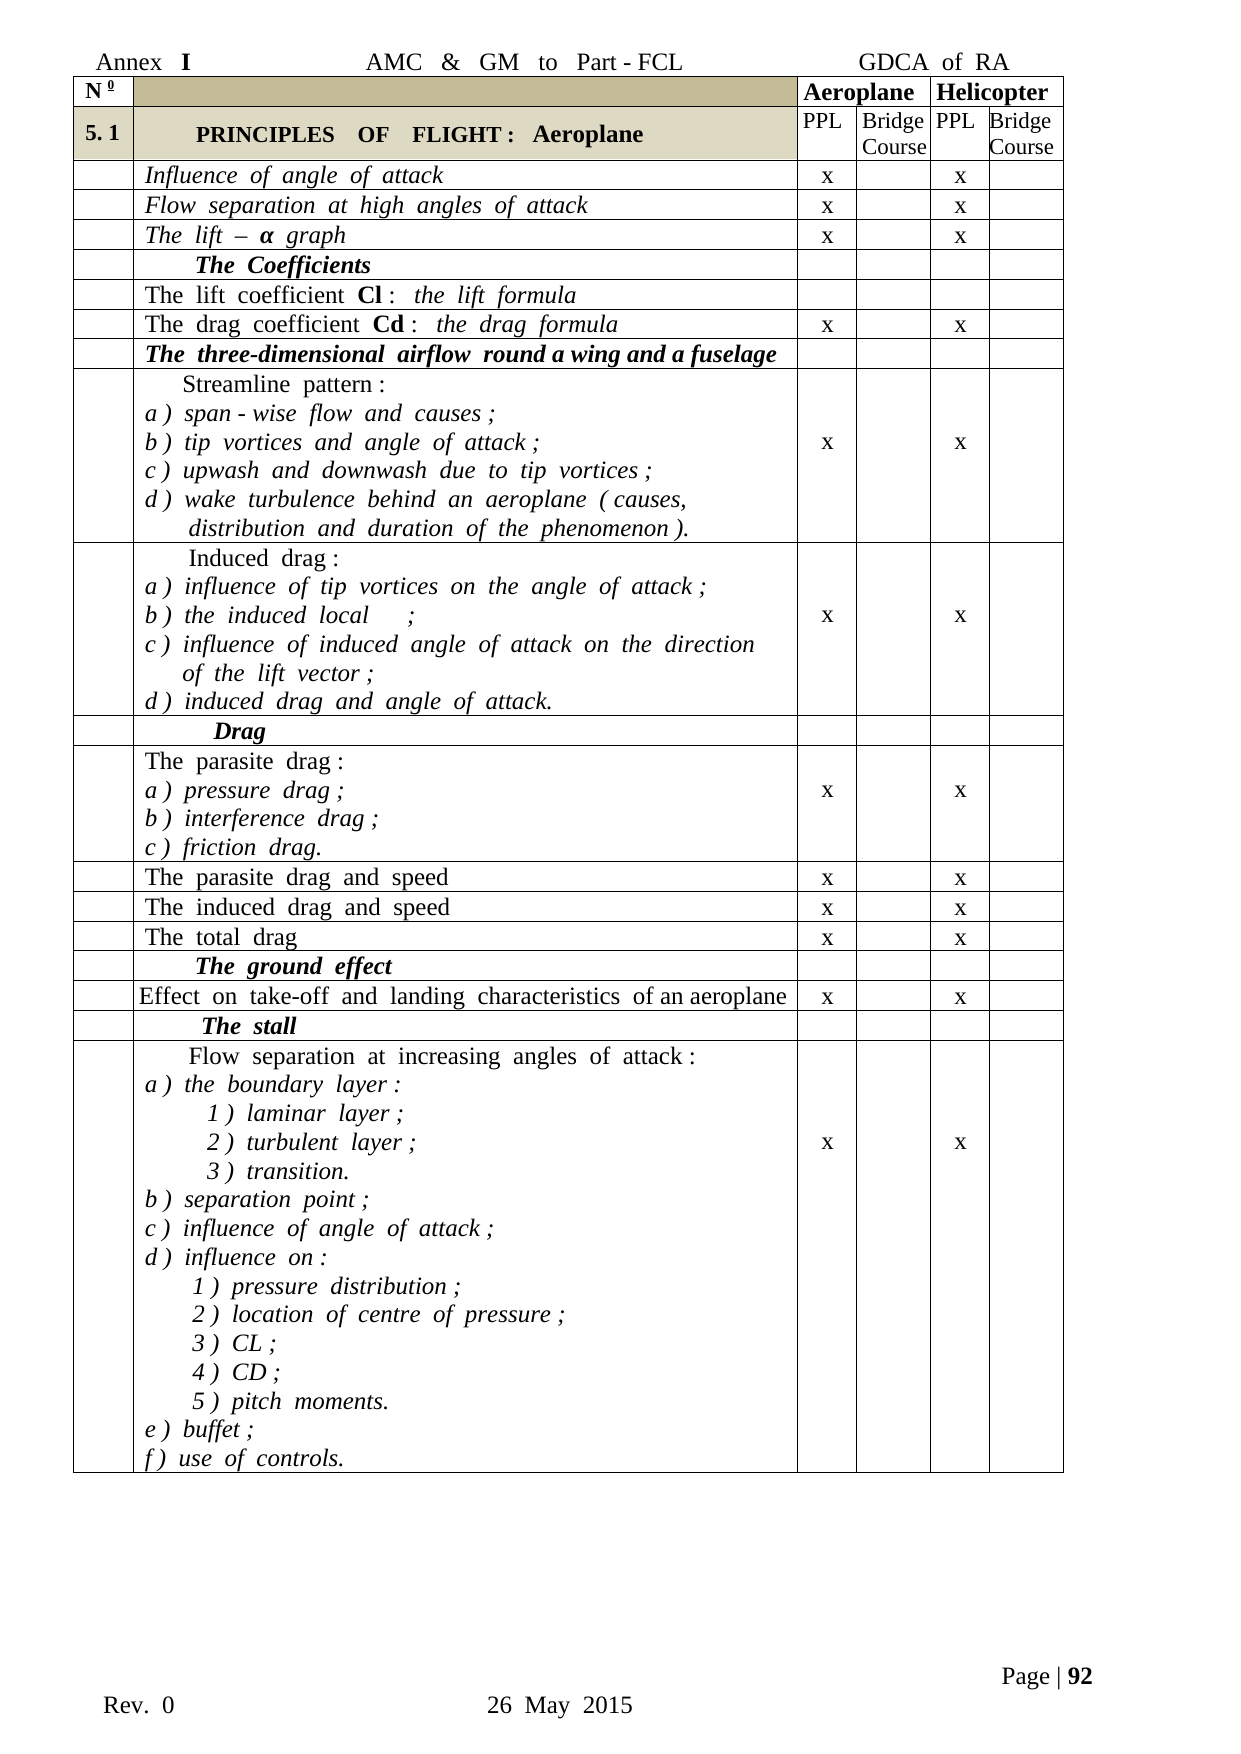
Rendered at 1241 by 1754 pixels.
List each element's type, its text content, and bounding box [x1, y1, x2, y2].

table_cell [857, 161, 930, 189]
table_cell [990, 339, 1063, 368]
table_cell [857, 1011, 930, 1040]
table_cell 5. 1 [74, 107, 133, 159]
table_cell [798, 1011, 856, 1040]
table_cell [857, 339, 930, 368]
table_cell x [931, 543, 989, 715]
table_cell x [798, 981, 856, 1010]
table_cell x [931, 310, 989, 338]
table_cell [74, 161, 133, 189]
table_cell x [931, 892, 989, 921]
table_cell [990, 369, 1063, 542]
table_cell [990, 280, 1063, 308]
table_cell [857, 190, 930, 219]
table_cell [798, 250, 856, 279]
table_cell [857, 746, 930, 861]
table_cell The stall [134, 1011, 797, 1040]
table_cell x [798, 922, 856, 950]
table_cell [74, 951, 133, 980]
table_cell [74, 1041, 133, 1472]
table_cell [857, 543, 930, 715]
table_cell x [798, 190, 856, 219]
table_cell [74, 190, 133, 219]
table_cell x [931, 981, 989, 1010]
table_cell [74, 310, 133, 338]
table_cell PPL [798, 107, 856, 159]
table_cell [990, 892, 1063, 921]
table_cell x [931, 220, 989, 249]
table_cell [857, 951, 930, 980]
table_cell [857, 280, 930, 308]
table_cell [74, 369, 133, 542]
table_cell [74, 746, 133, 861]
table_cell [990, 716, 1063, 745]
table_cell x [931, 1041, 989, 1472]
table_cell [798, 951, 856, 980]
table_cell [990, 543, 1063, 715]
table_cell x [798, 892, 856, 921]
table_cell x [798, 310, 856, 338]
table_cell [74, 922, 133, 950]
table_cell The ground effect [134, 951, 797, 980]
table_cell [990, 310, 1063, 338]
table_cell PPL [931, 107, 989, 159]
table_cell [857, 220, 930, 249]
table_cell Bridge Course [990, 107, 1063, 159]
table_cell [798, 280, 856, 308]
table_cell The induced drag and speed [134, 892, 797, 921]
table_cell Induced drag : a ) influence of tip vortices on the angle of attack ; b ) the induced local  ; c ) influence of induced angle of attack on the direction of the lift vector ; d ) induced drag and angle of attack. [134, 543, 797, 715]
table_cell [990, 1011, 1063, 1040]
table_cell [857, 250, 930, 279]
table_cell Effect on take-off and landing characteristics of an aeroplane [134, 981, 797, 1010]
table_cell Flow separation at increasing angles of attack : a ) the boundary layer : 1 ) laminar layer ; 2 ) turbulent layer ; 3 ) transition. b ) separation point ; c ) influence of angle of attack ; d ) influence on : 1 ) pressure distribution ; 2 ) location of centre of pressure ; 3 ) CL ; 4 ) CD ; 5 ) pitch moments. e ) buffet ; f ) use of controls. [134, 1041, 797, 1472]
table_cell [990, 951, 1063, 980]
table_header N 0 [74, 77, 133, 106]
table_cell x [931, 862, 989, 891]
table_cell [857, 922, 930, 950]
table_cell [990, 746, 1063, 861]
table_cell x [798, 369, 856, 542]
table_cell [990, 1041, 1063, 1472]
table_cell [990, 981, 1063, 1010]
table_cell x [931, 922, 989, 950]
table_cell The Coefficients [134, 250, 797, 279]
table_cell [990, 250, 1063, 279]
table_cell The three-dimensional airflow round a wing and a fuselage [134, 339, 797, 368]
table_cell [74, 1011, 133, 1040]
table_cell [74, 339, 133, 368]
table_cell [74, 981, 133, 1010]
table_cell [931, 280, 989, 308]
table_cell [931, 339, 989, 368]
table_cell [74, 716, 133, 745]
table_cell x [931, 161, 989, 189]
table_cell The drag coefficient Cd : the drag formula [134, 310, 797, 338]
table_header Aeroplane [798, 77, 930, 106]
table_cell [798, 716, 856, 745]
table_cell x [798, 543, 856, 715]
table_cell [990, 220, 1063, 249]
table_cell x [798, 161, 856, 189]
table_cell x [798, 746, 856, 861]
table_cell The lift coefficient Cl : the lift formula [134, 280, 797, 308]
table_cell [990, 922, 1063, 950]
table_cell PRINCIPLES OF FLIGHT : Aeroplane [134, 107, 797, 159]
table_cell [74, 892, 133, 921]
table_cell [857, 862, 930, 891]
table_cell [857, 1041, 930, 1472]
table_cell x [931, 190, 989, 219]
table_cell [74, 543, 133, 715]
table_header [134, 77, 797, 106]
table_cell [931, 716, 989, 745]
table_cell The parasite drag : a ) pressure drag ; b ) interference drag ; c ) friction drag. [134, 746, 797, 861]
table_cell x [931, 369, 989, 542]
table_cell x [798, 1041, 856, 1472]
table_cell [857, 981, 930, 1010]
table_cell [857, 310, 930, 338]
table_cell [74, 280, 133, 308]
table_cell Bridge Course [857, 107, 930, 159]
table_cell [857, 369, 930, 542]
table_cell [931, 250, 989, 279]
table_cell [990, 190, 1063, 219]
table_cell x [798, 862, 856, 891]
table_cell The parasite drag and speed [134, 862, 797, 891]
table_cell Influence of angle of attack [134, 161, 797, 189]
table_cell [990, 862, 1063, 891]
table_cell [931, 951, 989, 980]
table_cell [931, 1011, 989, 1040]
table_cell Drag [134, 716, 797, 745]
table_cell [857, 892, 930, 921]
table_cell [798, 339, 856, 368]
table_cell Streamline pattern : a ) span - wise flow and causes ; b ) tip vortices and angle of attack ; c ) upwash and downwash due to tip vortices ; d ) wake turbulence behind an aeroplane ( causes, distribution and duration of the phenomenon ). [134, 369, 797, 542]
table_cell [990, 161, 1063, 189]
table_header Helicopter [931, 77, 1063, 106]
table_cell The lift – α graph [134, 220, 797, 249]
table_cell Flow separation at high angles of attack [134, 190, 797, 219]
table_cell The total drag [134, 922, 797, 950]
table_cell x [931, 746, 989, 861]
table_cell [74, 250, 133, 279]
table_cell [74, 862, 133, 891]
table_cell x [798, 220, 856, 249]
table_cell [857, 716, 930, 745]
table_cell [74, 220, 133, 249]
